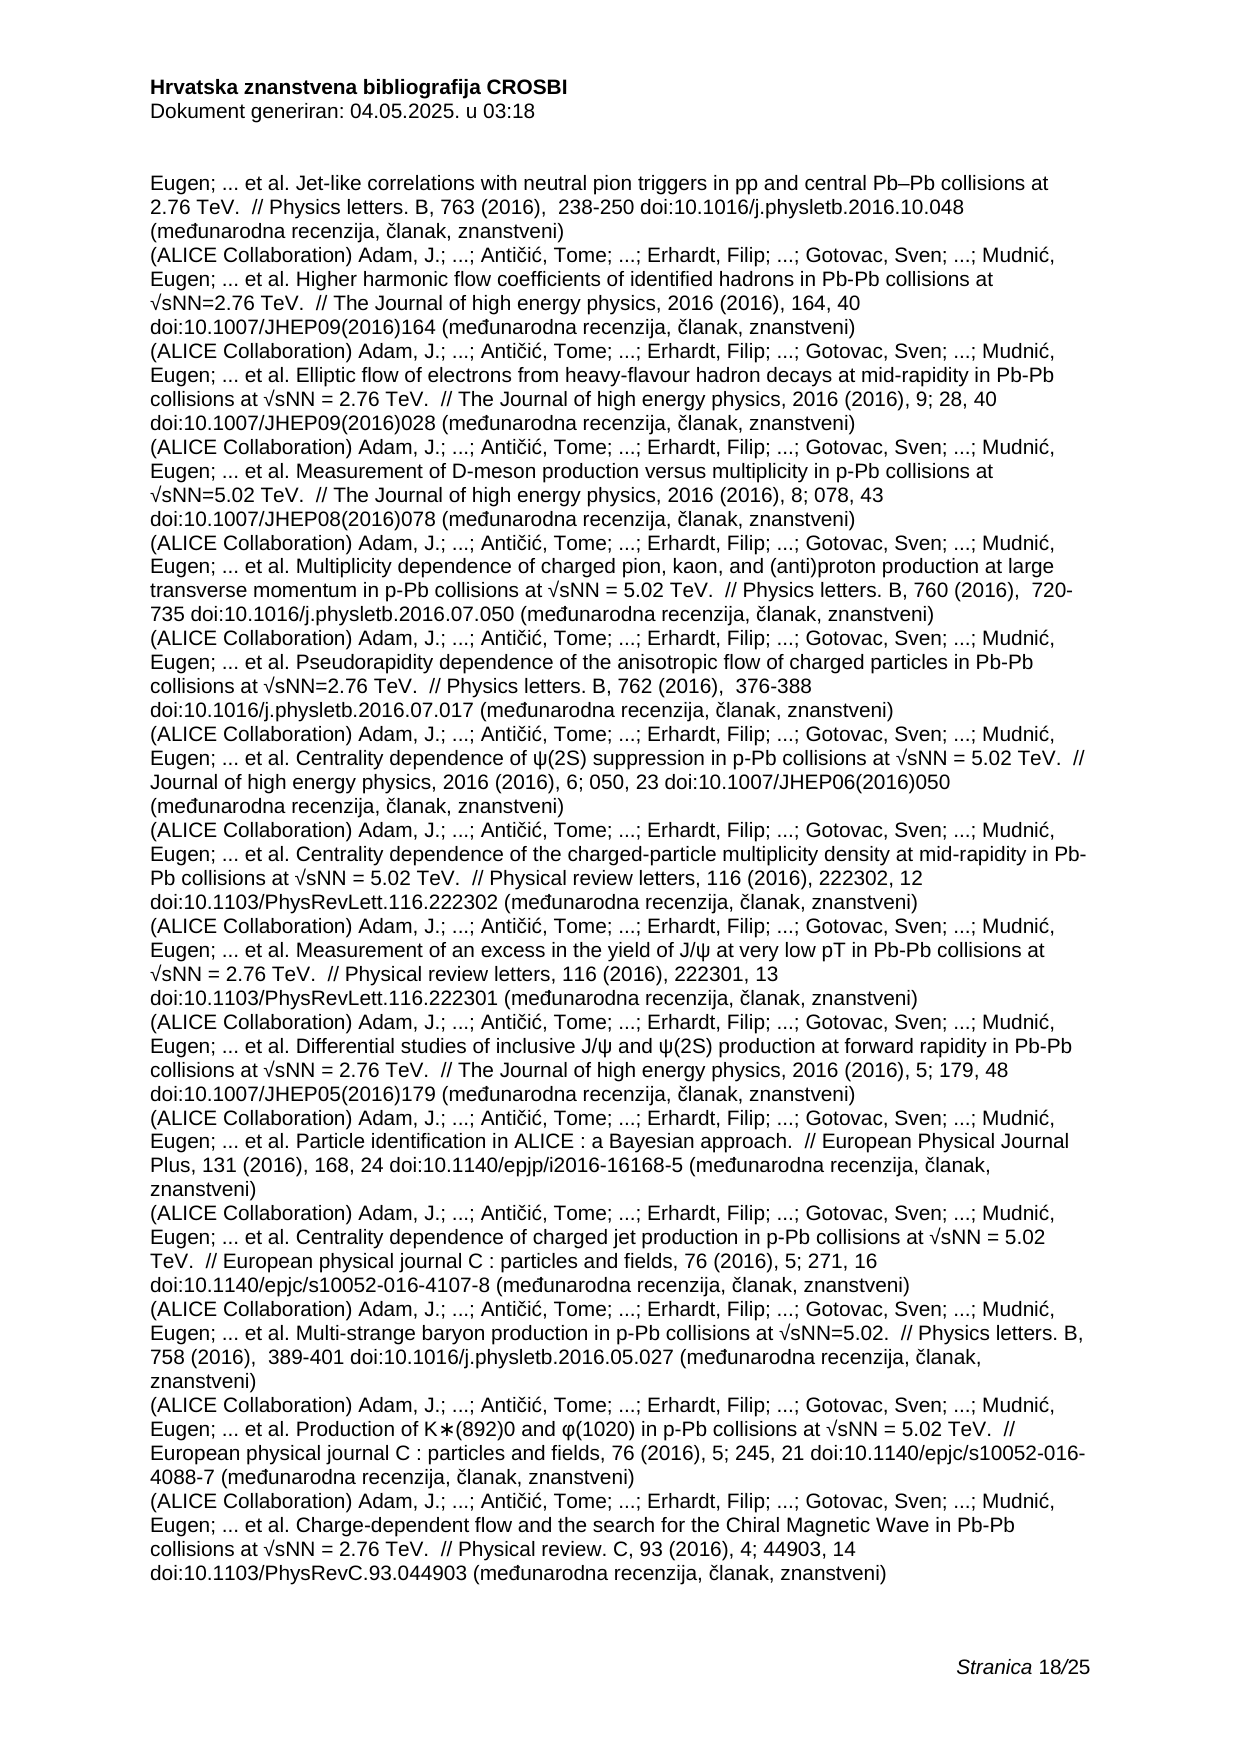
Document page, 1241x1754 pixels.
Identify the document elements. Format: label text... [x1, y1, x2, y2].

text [150, 1393, 1090, 1489]
text (ALICE Collaboration) Adam, J.; ...; Antičić, Tome; ...; Erhardt, Filip; ...; Gotovac, Sven; ...; Mudnić, Eugen; ... et al. [150, 626, 1090, 722]
text (ALICE Collaboration) Adam, J.; ...; Antičić, Tome; ...; Erhardt, Filip; ...; Gotovac, Sven; ...; Mudnić, Eugen; ... et al. [150, 818, 1090, 914]
text (ALICE Collaboration) Adam, J.; ...; Antičić, Tome; ...; Erhardt, Filip; ...; Gotovac, Sven; ...; Mudnić, Eugen; ... et al. [150, 339, 1090, 434]
text (ALICE Collaboration) Adam, J.; ...; Antičić, Tome; ...; Erhardt, Filip; ...; Gotovac, Sven; ...; Mudnić, Eugen; ... et al. [150, 1105, 1090, 1201]
text (ALICE Collaboration) Adam, J.; ...; Antičić, Tome; ...; Erhardt, Filip; ...; Gotovac, Sven; ...; Mudnić, Eugen; ... et al. [150, 1297, 1090, 1393]
text (ALICE Collaboration) Adam, J.; ...; Antičić, Tome; ...; Erhardt, Filip; ...; Gotovac, Sven; ...; Mudnić, Eugen; ... et al. [150, 1201, 1090, 1297]
text (ALICE Collaboration) Adam, J.; ...; Antičić, Tome; ...; Erhardt, Filip; ...; Gotovac, Sven; ...; Mudnić, Eugen; ... et al. [150, 914, 1090, 1009]
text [150, 171, 1090, 243]
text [150, 1489, 1090, 1584]
text (ALICE Collaboration) Adam, J.; ...; Antičić, Tome; ...; Erhardt, Filip; ...; Gotovac, Sven; ...; Mudnić, Eugen; ... et al. [150, 722, 1090, 818]
text (ALICE Collaboration) Adam, J.; ...; Antičić, Tome; ...; Erhardt, Filip; ...; Gotovac, Sven; ...; Mudnić, Eugen; ... et al. [150, 434, 1090, 530]
text (ALICE Collaboration) Adam, J.; ...; Antičić, Tome; ...; Erhardt, Filip; ...; Gotovac, Sven; ...; Mudnić, Eugen; ... et al. [150, 1009, 1090, 1105]
text (ALICE Collaboration) Adam, J.; ...; Antičić, Tome; ...; Erhardt, Filip; ...; Gotovac, Sven; ...; Mudnić, Eugen; ... et al. [150, 530, 1090, 626]
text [150, 243, 1090, 339]
